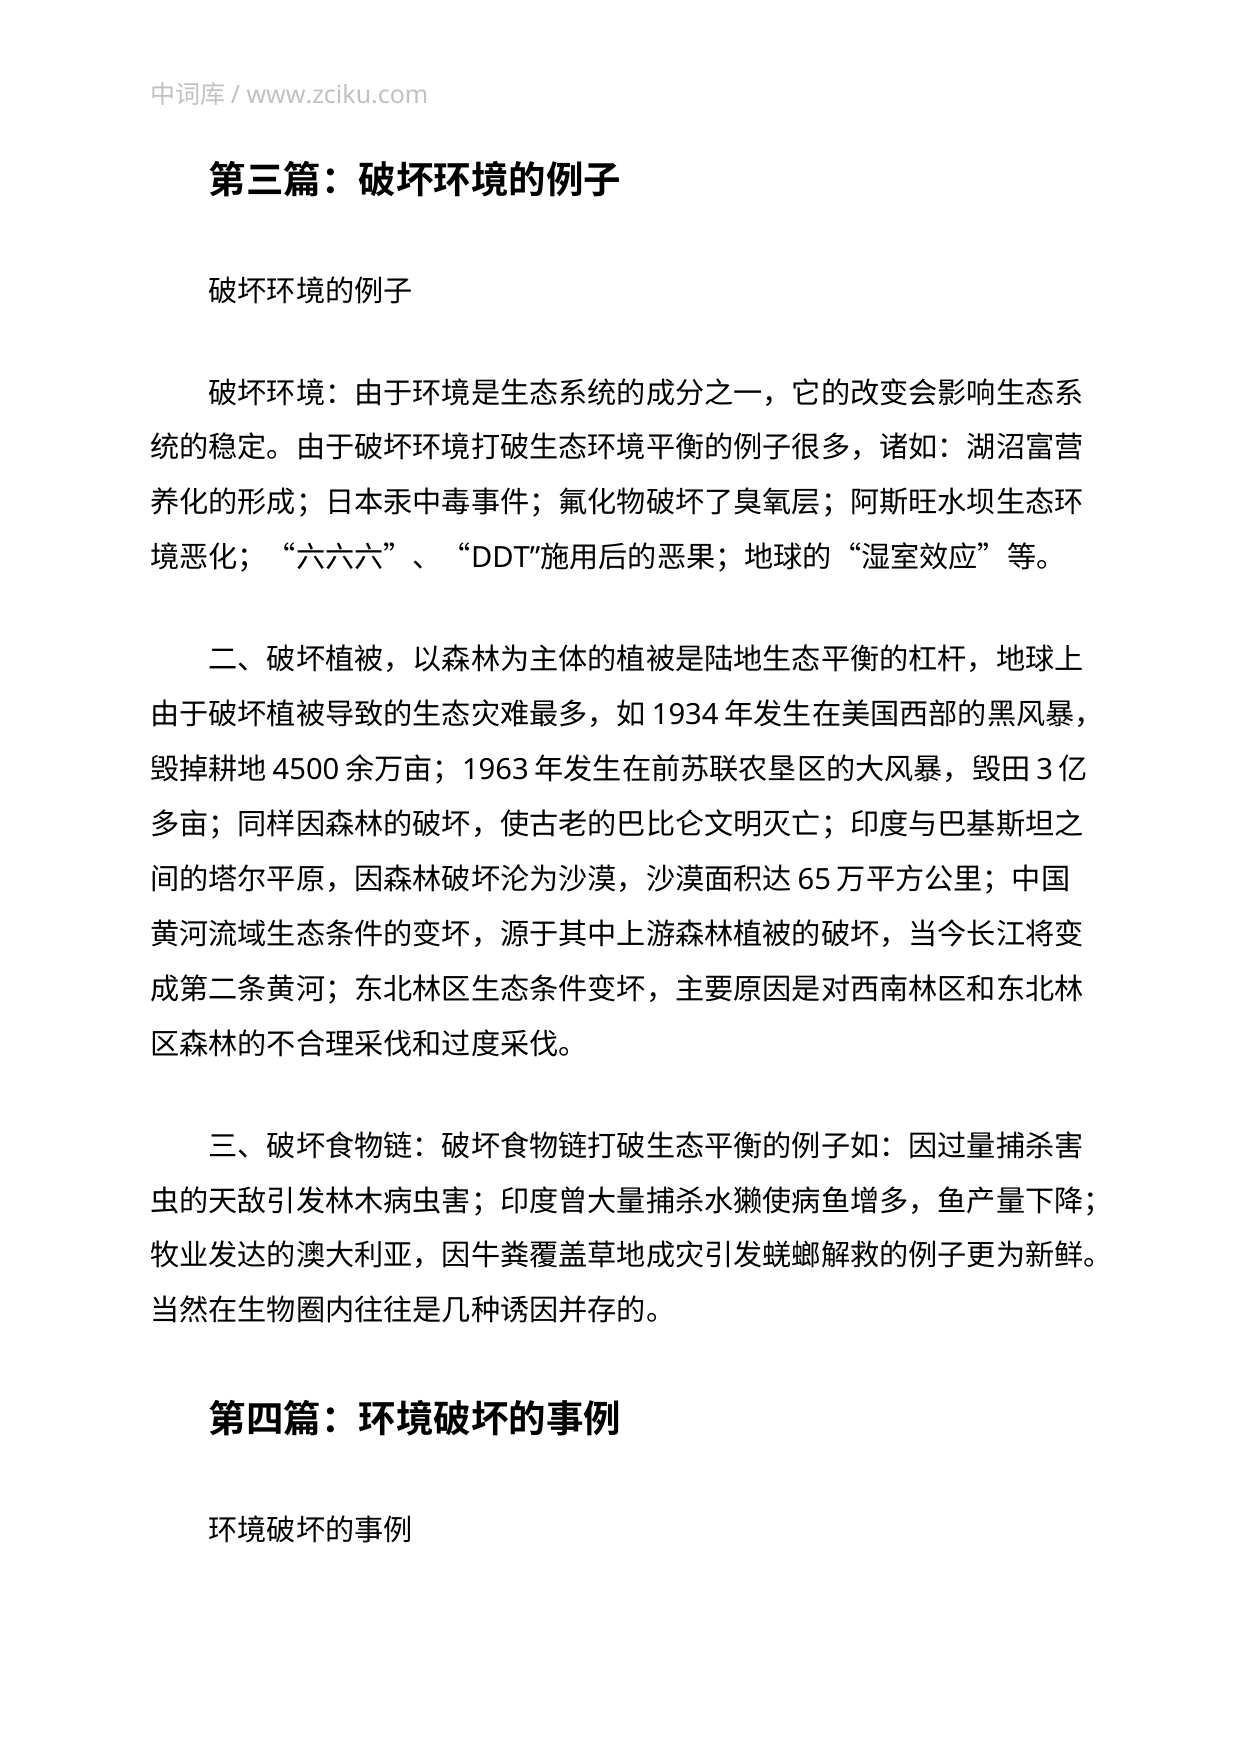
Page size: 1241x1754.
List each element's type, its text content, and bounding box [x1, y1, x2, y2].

text 二、破坏植被，以森林为主体的植被是陆地生态平衡的杠杆，地球上由于破坏植被导致的生态灾难最多，如1934年发生在美国西部的黑风暴，毁掉耕地4500余万亩；1963年发生在前苏联农垦区的大风暴，毁田3亿多亩；同样因森林的破坏，使古老的巴比仑文明灭亡；印度与巴基斯坦之间的塔尔平原，因森林破坏沦为沙漠，沙漠面积达65万平方公里；中国黄河流域生态条件的变坏，源于其中上游森林植被的破坏，当今长江将变成第二条黄河；东北林区生态条件变坏，主要原因是对西南林区和东北林区森林的不合理采伐和过度采伐。 [150, 636, 1090, 1063]
text 破坏环境的例子 [150, 267, 1090, 310]
text 第三篇：破坏环境的例子 [150, 150, 1090, 204]
text 三、破坏食物链：破坏食物链打破生态平衡的例子如：因过量捕杀害虫的天敌引发林木病虫害；印度曾大量捕杀水獭使病鱼增多，鱼产量下降；牧业发达的澳大利亚，因牛粪覆盖草地成灾引发蜣螂解救的例子更为新鲜。当然在生物圈内往往是几种诱因并存的。 [150, 1122, 1090, 1329]
text 破坏环境：由于环境是生态系统的成分之一，它的改变会影响生态系统的稳定。由于破坏环境打破生态环境平衡的例子很多，诸如：湖沼富营养化的形成；日本汞中毒事件；氟化物破坏了臭氧层；阿斯旺水坝生态环境恶化；“六六六”、“DDT”施用后的恶果；地球的“湿室效应”等。 [150, 369, 1090, 576]
text 第四篇：环境破坏的事例 [150, 1389, 1090, 1443]
text 环境破坏的事例 [150, 1506, 1090, 1548]
